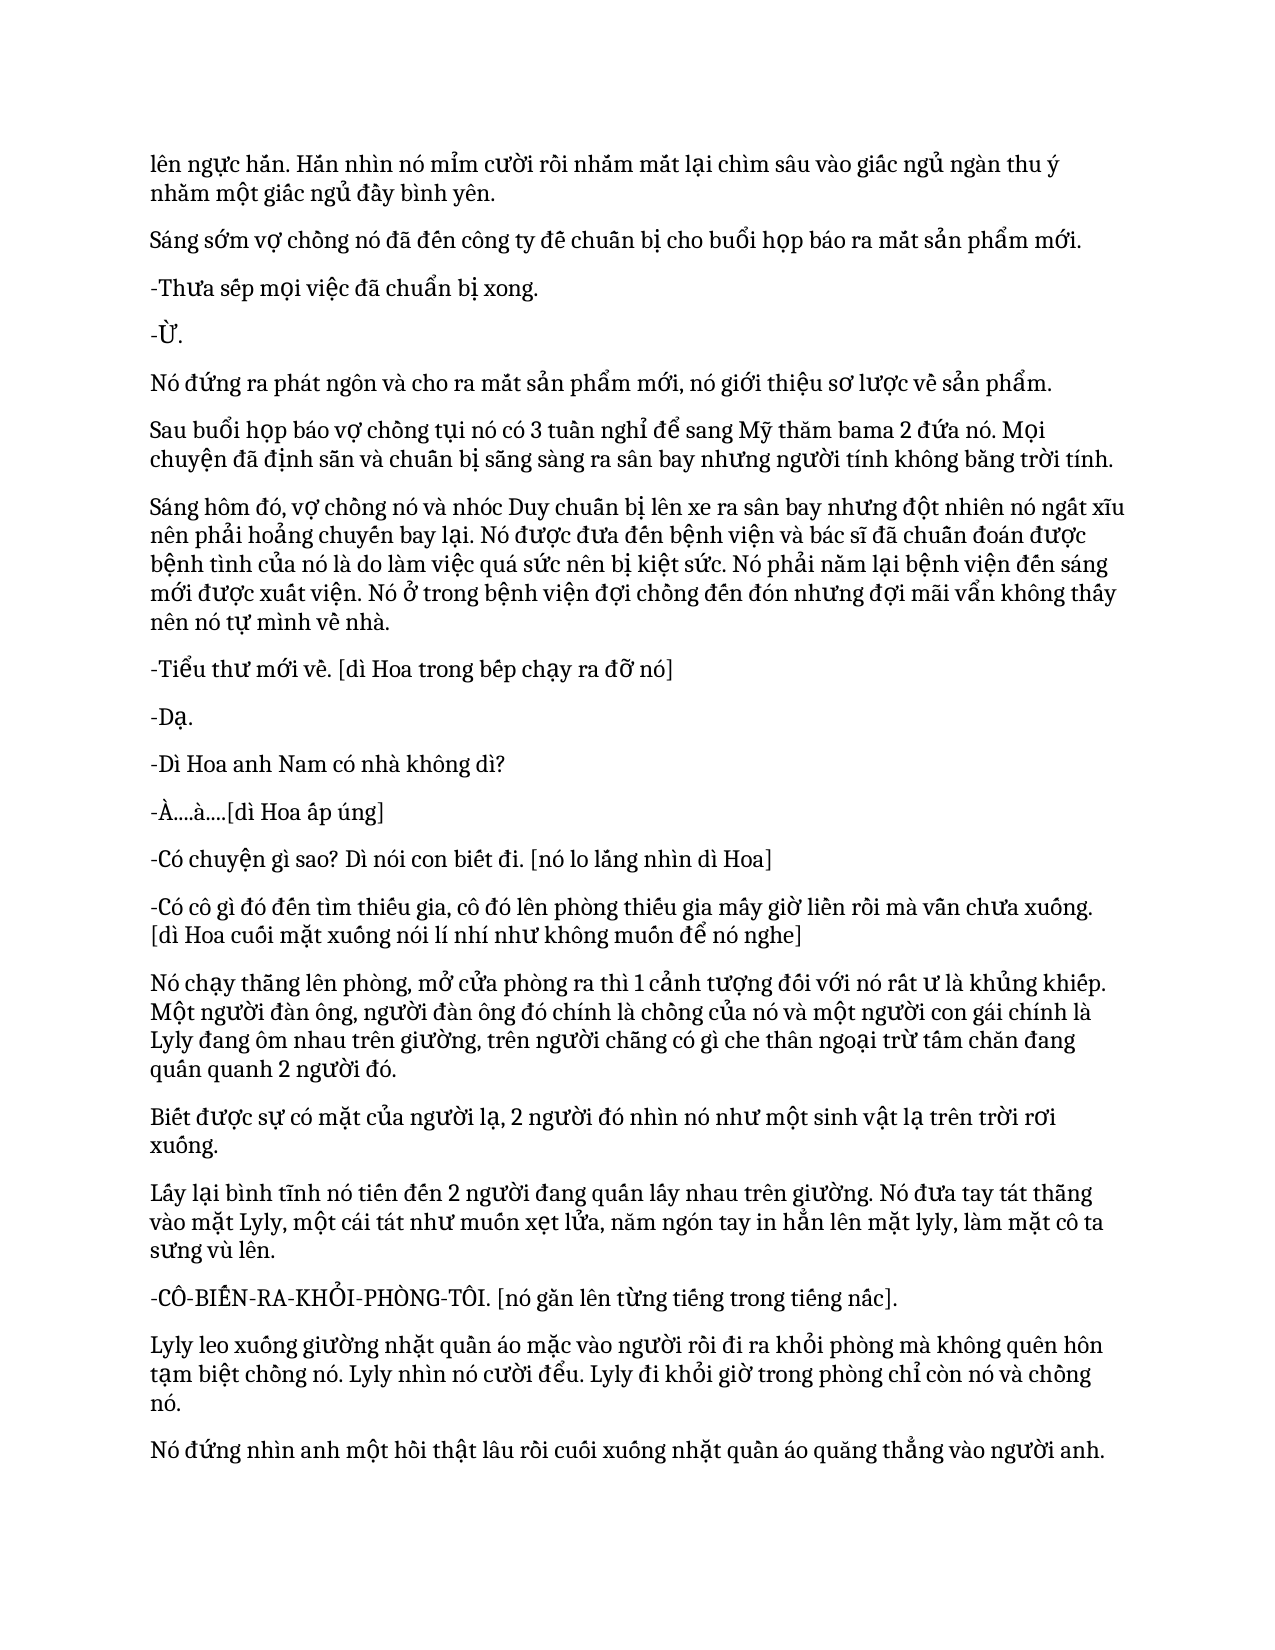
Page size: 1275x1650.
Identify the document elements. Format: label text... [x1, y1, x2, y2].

text -Ừ. [150, 321, 1125, 350]
text -À....à....[dì Hoa ấp úng] [150, 797, 1125, 826]
text -Có cô gì đó đến tìm thiếu gia, cô đó lên phòng thiếu gia mấy giờ liền rồi mà vẫn chưa xuống. [dì Hoa cuối mặt xuống nói lí nhí như không muốn để nó nghe] [150, 892, 1125, 950]
text Lyly leo xuống giường nhặt quần áo mặc vào người rồi đi ra khỏi phòng mà không quên hôn tạm biệt chồng nó. Lyly nhìn nó cười đểu. Lyly đi khỏi giờ trong phòng chỉ còn nó và chồng nó. [150, 1331, 1125, 1417]
text Nó đứng ra phát ngôn và cho ra mắt sản phẩm mới, nó giới thiệu sơ lược về sản phẩm. [150, 369, 1125, 397]
text -Có chuyện gì sao? Dì nói con biết đi. [nó lo lắng nhìn dì Hoa] [150, 845, 1125, 874]
text -Tiểu thư mới về. [dì Hoa trong bếp chạy ra đỡ nó] [150, 655, 1125, 684]
text -Dì Hoa anh Nam có nhà không dì? [150, 750, 1125, 779]
text Lấy lại bình tĩnh nó tiến đến 2 người đang quấn lấy nhau trên giường. Nó đưa tay tát thẵng vào mặt Lyly, một cái tát như muốn xẹt lửa, năm ngón tay in hẳn lên mặt lyly, làm mặt cô ta sưng vù lên. [150, 1179, 1125, 1265]
text Nó chạy thẵng lên phòng, mở cửa phòng ra thì 1 cảnh tượng đối với nó rất ư là khủng khiếp. Một người đàn ông, người đàn ông đó chính là chồng của nó và một người con gái chính là Lyly đang ôm nhau trên giường, trên người chẵng có gì che thân ngoại trừ tấm chăn đang quấn quanh 2 người đó. [150, 969, 1125, 1084]
text Nó đứng nhìn anh một hồi thật lâu rồi cuối xuống nhặt quần áo quăng thẳng vào người anh. [150, 1436, 1125, 1465]
text Biết được sự có mặt của người lạ, 2 người đó nhìn nó như một sinh vật lạ trên trời rơi xuống. [150, 1102, 1125, 1160]
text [150, 150, 1125, 207]
text Sáng hôm đó, vợ chồng nó và nhóc Duy chuẫn bị lên xe ra sân bay nhưng đột nhiên nó ngất xĩu nên phải hoảng chuyến bay lại. Nó được đưa đến bệnh viện và bác sĩ đã chuẫn đoán được bệnh tình của nó là do làm việc quá sức nên bị kiệt sức. Nó phải nằm lại bệnh viện đến sáng mới được xuất viện. Nó ở trong bệnh viện đợi chồng đến đón nhưng đợi mãi vẩn không thấy nên nó tự mình về nhà. [150, 492, 1125, 636]
text -Thưa sếp mọi việc đã chuẩn bị xong. [150, 274, 1125, 302]
text -CÔ-BIẾN-RA-KHỎI-PHÒNG-TÔI. [nó gằn lên từng tiếng trong tiếng nấc]. [150, 1284, 1125, 1312]
text Sáng sớm vợ chồng nó đã đến công ty đễ chuẫn bị cho buổi họp báo ra mắt sản phẩm mới. [150, 226, 1125, 255]
text Sau buổi họp báo vợ chồng tụi nó có 3 tuần nghỉ để sang Mỹ thăm bama 2 đứa nó. Mọi chuyện đã định sẵn và chuẫn bị sẵng sàng ra sân bay nhưng người tính không bằng trời tính. [150, 416, 1125, 474]
text -Dạ. [150, 702, 1125, 731]
